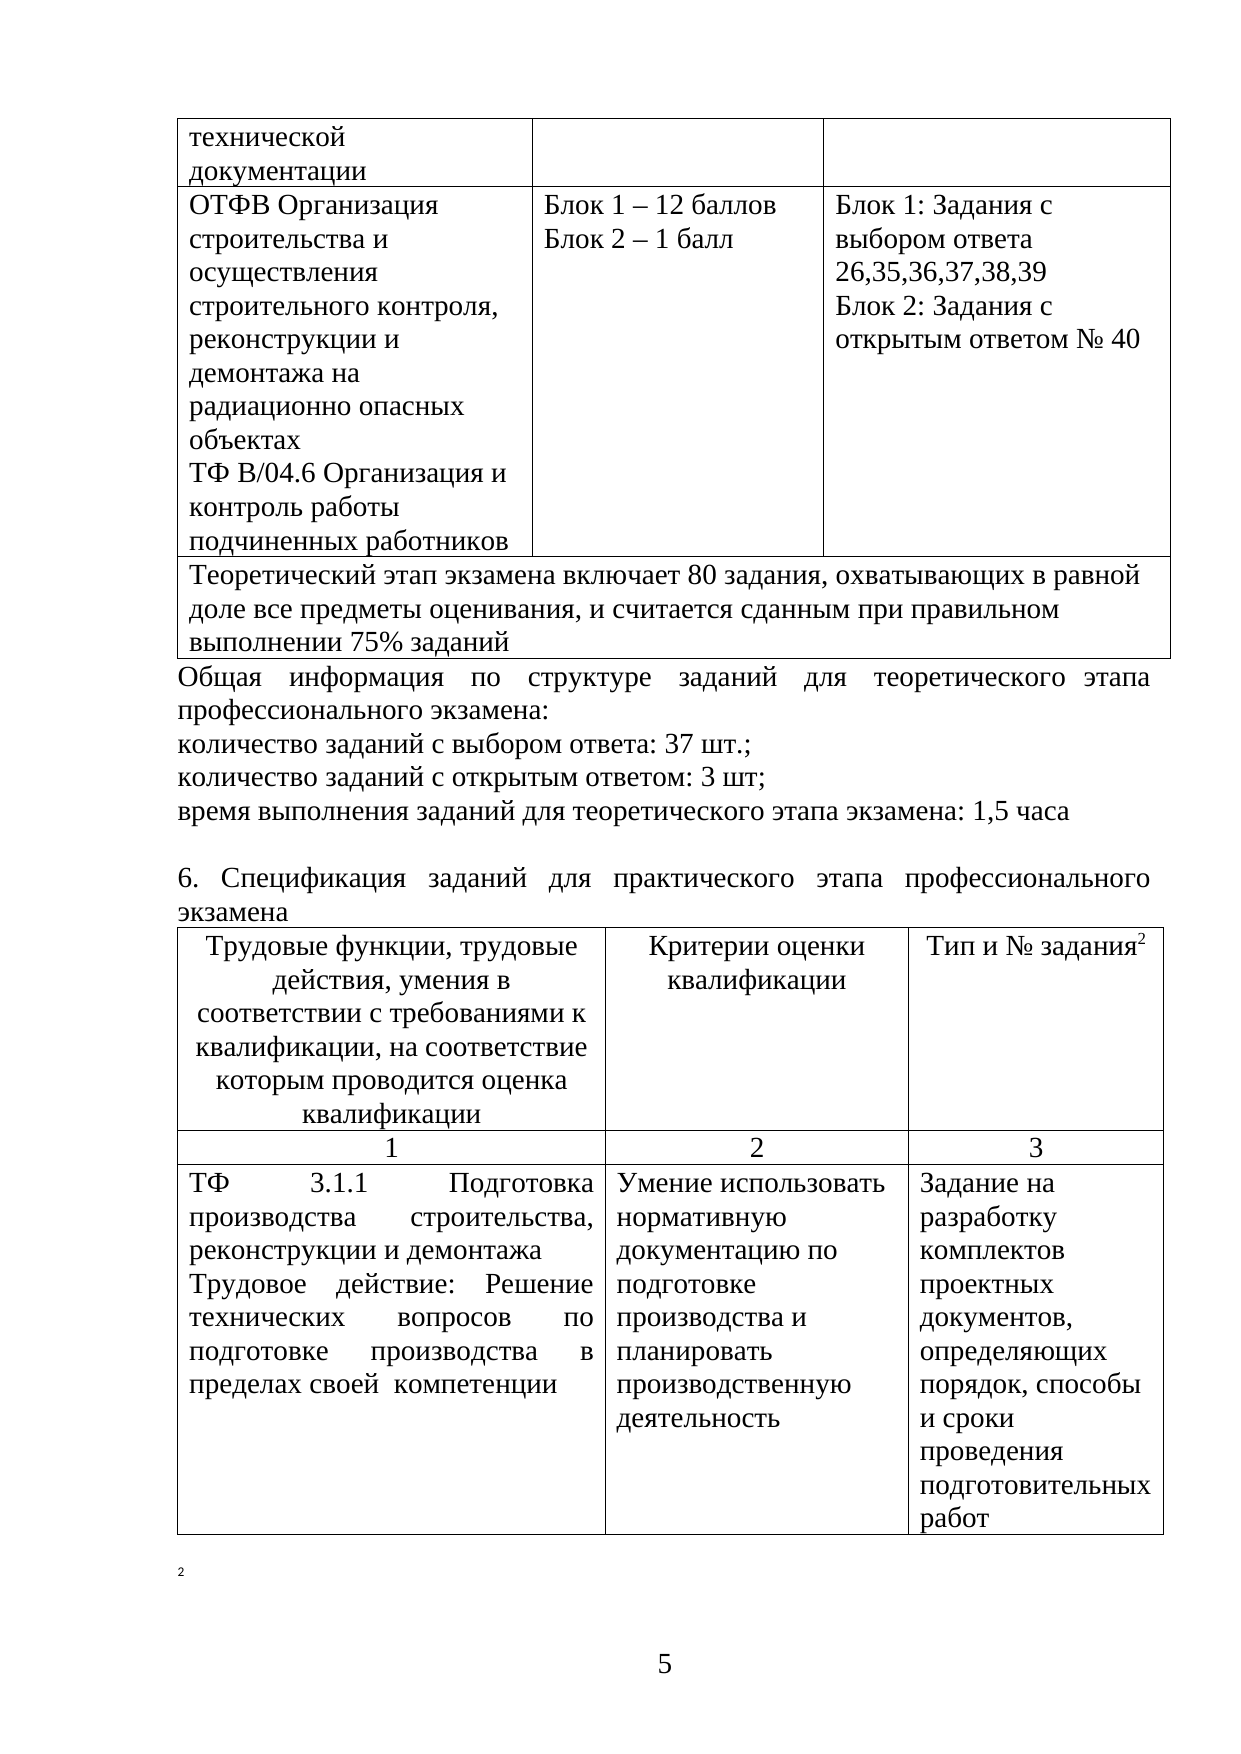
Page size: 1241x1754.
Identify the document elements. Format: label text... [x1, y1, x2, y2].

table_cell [824, 119, 1170, 186]
table_header Трудовые функции, трудовые действия, умения в соответствии с требованиями к квалификации, на соответствие которым проводится оценка квалификации [178, 928, 605, 1129]
text Общая информация по структуре заданий для теоретического этапа профессионального экзамена: [177, 659, 1152, 726]
table_header Критерии оценки квалификации [606, 928, 908, 1129]
table_cell Задание на разработку комплектов проектных документов, определяющих порядок, способы и сроки проведения подготовительных работ [909, 1165, 1163, 1534]
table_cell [533, 119, 823, 186]
text количество заданий с открытым ответом: 3 шт; [177, 759, 1152, 793]
table_cell ОТФВ Организация строительства и осуществления строительного контроля, реконструкции и демонтажа на радиационно опасных объектах ТФ В/04.6 Организация и контроль работы подчиненных работников [178, 187, 532, 556]
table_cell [178, 119, 532, 186]
text 6. Спецификация заданий для практического этапа профессионального экзамена [177, 860, 1152, 927]
table_cell Блок 1: Задания с выбором ответа 26,35,36,37,38,39 Блок 2: Задания с открытым ответом № 40 [824, 187, 1170, 556]
table_cell Умение использовать нормативную документацию по подготовке производства и планировать производственную деятельность [606, 1165, 908, 1534]
table_cell Теоретический этап экзамена включает 80 задания, охватывающих в равной доле все предметы оценивания, и считается сданным при правильном выполнении 75% заданий [178, 557, 1170, 658]
table_header Тип и № задания [909, 928, 1163, 1129]
table_cell 2 [606, 1131, 908, 1164]
text время выполнения заданий для теоретического этапа экзамена: 1,5 часа [177, 793, 1152, 827]
table_cell 1 [178, 1131, 605, 1164]
table_cell Блок 1 – 12 баллов Блок 2 – 1 балл [533, 187, 823, 556]
table_cell 3 [909, 1131, 1163, 1164]
text количество заданий с выбором ответа: 37 шт.; [177, 726, 1152, 759]
table_cell ТФ 3.1.1 Подготовка производства строительства, реконструкции и демонтажа Трудовое действие: Решение технических вопросов по подготовке производства в пределах своей компетенции [178, 1165, 605, 1534]
